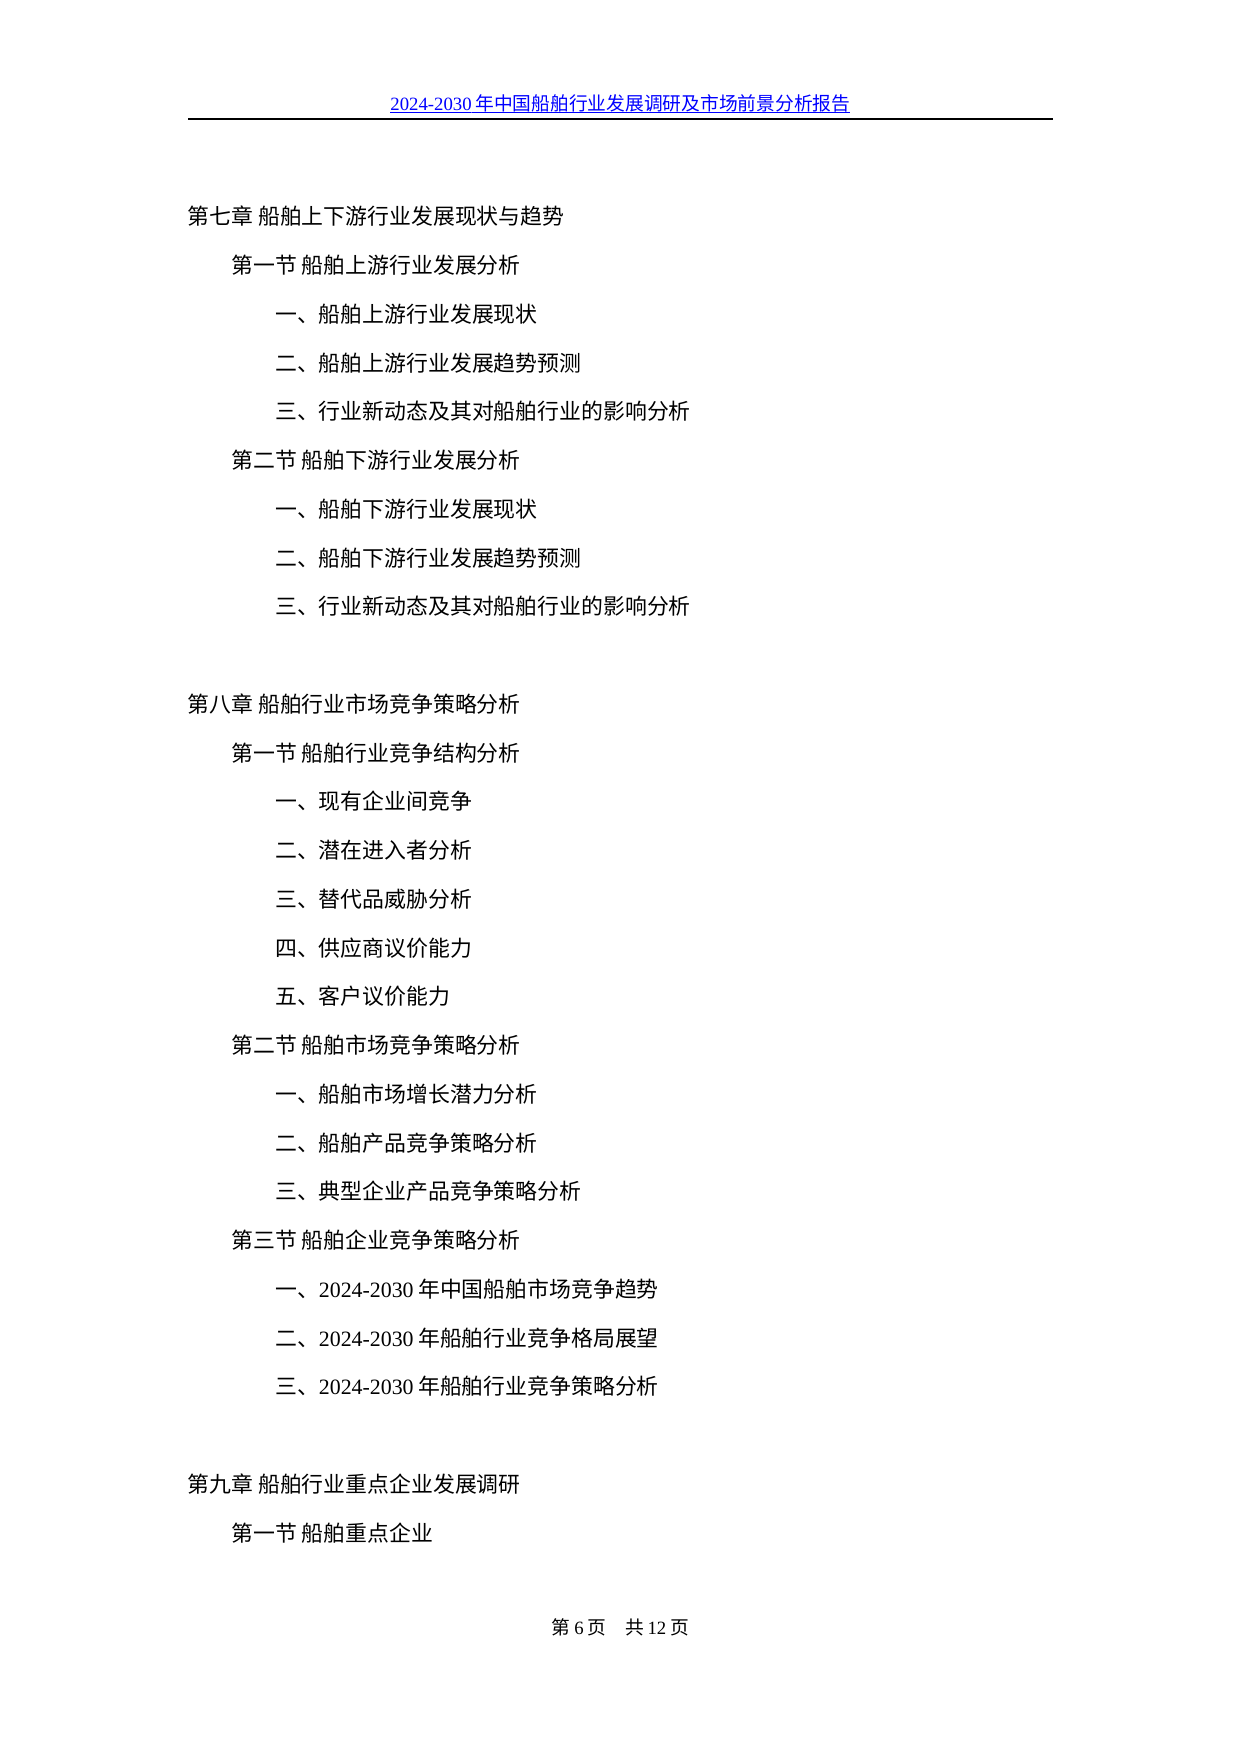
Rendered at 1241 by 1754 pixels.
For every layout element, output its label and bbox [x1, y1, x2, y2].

text [187, 150, 1053, 1548]
